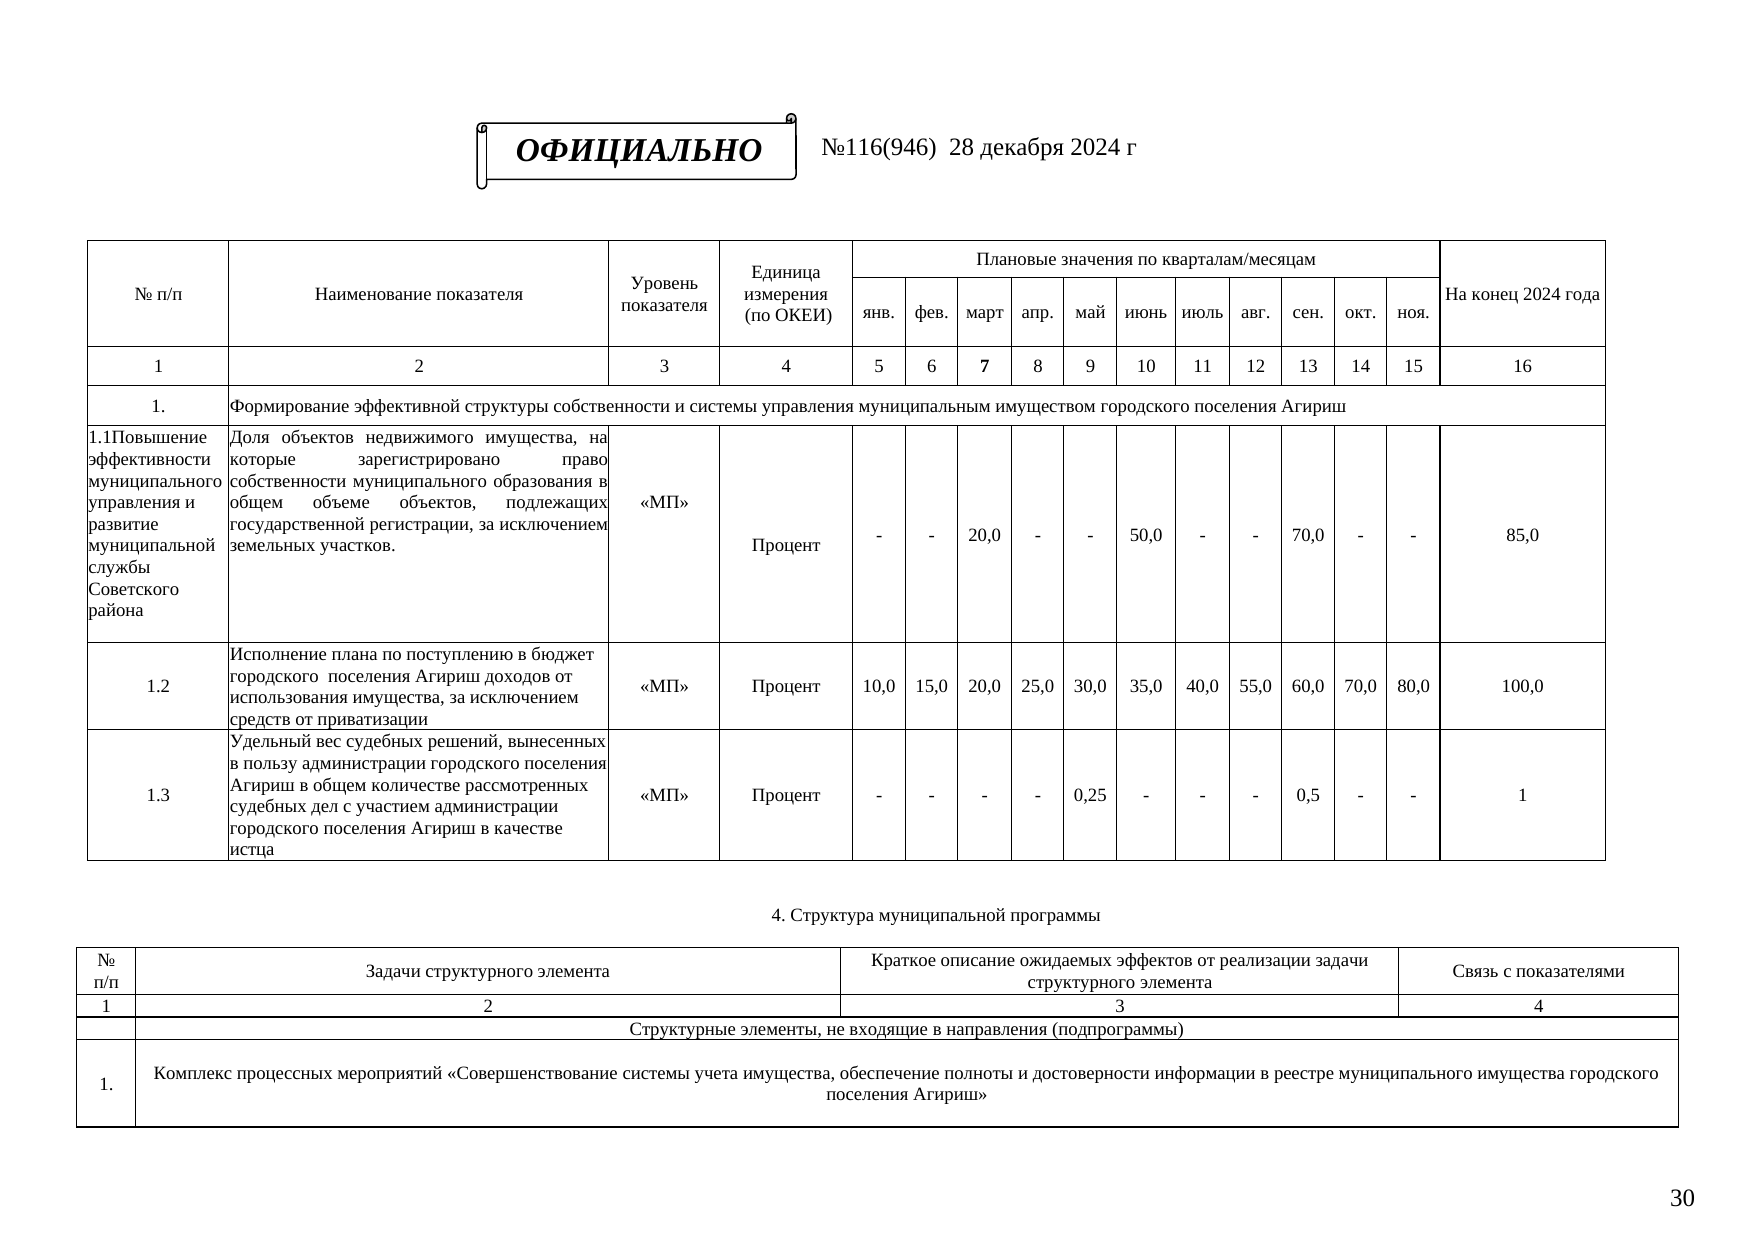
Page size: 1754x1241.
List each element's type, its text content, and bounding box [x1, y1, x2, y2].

table_header Связь с показателями [1399, 948, 1678, 994]
table_cell «МП» [609, 426, 719, 642]
table_cell 25,0 [1012, 643, 1063, 729]
table_cell 0,25 [1064, 730, 1116, 860]
table_header Наименование показателя [229, 241, 608, 346]
table_cell 30,0 [1064, 643, 1116, 729]
table_cell сен. [1282, 278, 1334, 346]
table_cell 10 [1117, 347, 1175, 385]
table_cell 5 [853, 347, 905, 385]
table_cell Процент [720, 730, 852, 860]
table_cell 60,0 [1282, 643, 1334, 729]
table_cell 1.1Повышение эффективности муниципального управления и развитие муниципальной службы Советского района [88, 426, 228, 642]
table_cell 3 [609, 347, 719, 385]
table_cell 80,0 [1387, 643, 1439, 729]
table_cell - [1117, 730, 1175, 860]
table_cell 3 [841, 995, 1398, 1016]
table_cell - [1064, 426, 1116, 642]
table_cell - [1335, 730, 1386, 860]
table_cell - [1230, 426, 1281, 642]
table_cell фев. [906, 278, 957, 346]
table_cell 6 [906, 347, 957, 385]
table_cell - [1176, 426, 1229, 642]
table_cell 15,0 [906, 643, 957, 729]
table_cell - [1012, 426, 1063, 642]
table_cell 85,0 [1441, 426, 1605, 642]
table_cell 13 [1282, 347, 1334, 385]
table_cell - [853, 426, 905, 642]
table_cell 1. [88, 386, 228, 425]
table_cell июль [1176, 278, 1229, 346]
table_cell - [906, 730, 957, 860]
table_cell 4 [1399, 995, 1678, 1016]
table_cell - [1387, 426, 1439, 642]
table_cell май [1064, 278, 1116, 346]
table_cell Процент [720, 643, 852, 729]
table_cell 9 [1064, 347, 1116, 385]
table_cell - [853, 730, 905, 860]
table_cell [77, 1018, 135, 1039]
table_cell 8 [1012, 347, 1063, 385]
table_cell окт. [1335, 278, 1386, 346]
table_cell 12 [1230, 347, 1281, 385]
table_cell - [1335, 426, 1386, 642]
table_cell - [1176, 730, 1229, 860]
table_header Плановые значения по кварталам/месяцам [853, 241, 1439, 277]
table_cell 70,0 [1335, 643, 1386, 729]
table_cell 1 [88, 347, 228, 385]
table_header На конец 2024 года [1441, 241, 1605, 346]
table_cell Структурные элементы, не входящие в направления (подпрограммы) [136, 1018, 1678, 1039]
table_cell - [1012, 730, 1063, 860]
table_cell - [958, 730, 1011, 860]
table_cell - [1230, 730, 1281, 860]
table_cell - [1387, 730, 1439, 860]
table_header № п/п [88, 241, 228, 346]
table_cell 55,0 [1230, 643, 1281, 729]
table_cell 1.3 [88, 730, 228, 860]
table_cell 0,5 [1282, 730, 1334, 860]
table_cell 16 [1441, 347, 1605, 385]
table_cell Исполнение плана по поступлению в бюджет городского поселения Агириш доходов от использования имущества, за исключением средств от приватизации [229, 643, 608, 729]
table_cell ноя. [1387, 278, 1439, 346]
table_cell - [906, 426, 957, 642]
table_header № п/п [77, 948, 135, 994]
table_cell 4 [720, 347, 852, 385]
table_header Краткое описание ожидаемых эффектов от реализации задачи структурного элемента [841, 948, 1398, 994]
table_cell Комплекс процессных мероприятий «Совершенствование системы учета имущества, обеспечение полноты и достоверности информации в реестре муниципального имущества городского поселения Агириш» [136, 1040, 1678, 1126]
table_cell 20,0 [958, 643, 1011, 729]
table_cell 1 [77, 995, 135, 1016]
table_cell 7 [958, 347, 1011, 385]
table_cell Формирование эффективной структуры собственности и системы управления муниципальным имуществом городского поселения Агириш [229, 386, 1605, 425]
table_cell апр. [1012, 278, 1063, 346]
table_cell 2 [136, 995, 840, 1016]
table_header Задачи структурного элемента [136, 948, 840, 994]
table_cell июнь [1117, 278, 1175, 346]
table_cell 20,0 [958, 426, 1011, 642]
table_cell 35,0 [1117, 643, 1175, 729]
table_header Уровень показателя [609, 241, 719, 346]
table_cell «МП» [609, 643, 719, 729]
table_cell Удельный вес судебных решений, вынесенных в пользу администрации городского поселения Агириш в общем количестве рассмотренных судебных дел с участием администрации городского поселения Агириш в качестве истца [229, 730, 608, 860]
text 4. Структура муниципальной программы [177, 904, 1695, 926]
table_cell 10,0 [853, 643, 905, 729]
table_cell 50,0 [1117, 426, 1175, 642]
table_cell 100,0 [1441, 643, 1605, 729]
table_cell март [958, 278, 1011, 346]
table_header Единица измерения (по ОКЕИ) [720, 241, 852, 346]
table_cell 70,0 [1282, 426, 1334, 642]
table_cell 2 [229, 347, 608, 385]
table_cell 15 [1387, 347, 1439, 385]
table_cell Доля объектов недвижимого имущества, на которые зарегистрировано право собственности муниципального образования в общем объеме объектов, подлежащих государственной регистрации, за исключением земельных участков. [229, 426, 608, 642]
table_cell 40,0 [1176, 643, 1229, 729]
table_cell 1. [77, 1040, 135, 1126]
table_cell 11 [1176, 347, 1229, 385]
table_cell «МП» [609, 730, 719, 860]
table_cell 1 [1441, 730, 1605, 860]
table_cell 1.2 [88, 643, 228, 729]
table_cell 14 [1335, 347, 1386, 385]
table_cell Процент [720, 426, 852, 642]
table_cell янв. [853, 278, 905, 346]
table_cell авг. [1230, 278, 1281, 346]
